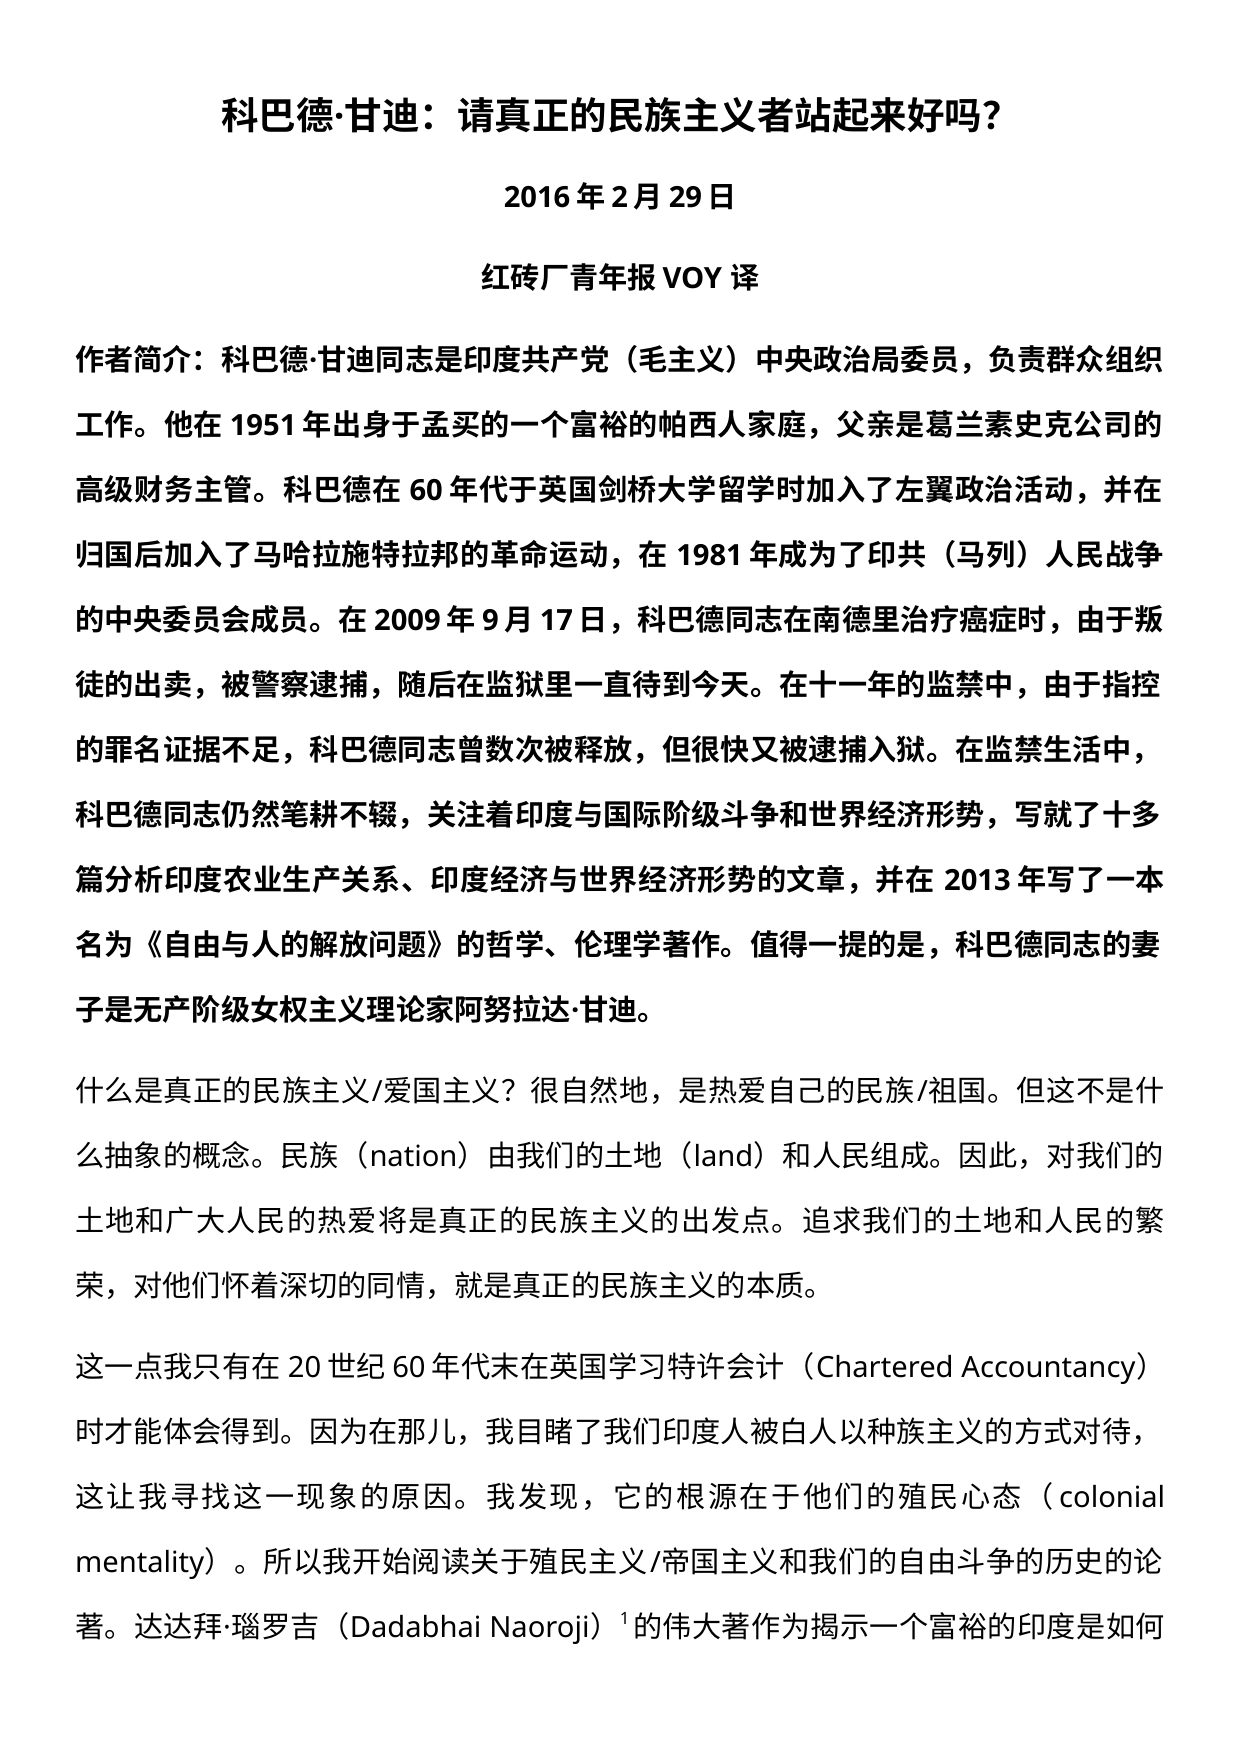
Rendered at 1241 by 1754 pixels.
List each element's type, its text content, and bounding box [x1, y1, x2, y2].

text 红砖厂青年报VOY 译 [75, 243, 1165, 308]
text 作者简介：科巴德·甘迪同志是印度共产党（毛主义）中央政治局委员，负责群众组织工作。他在1951年出身于孟买的一个富裕的帕西人家庭，父亲是葛兰素史克公司的高级财务主管。科巴德在60年代于英国剑桥大学留学时加入了左翼政治活动，并在归国后加入了马哈拉施特拉邦的革命运动，在1981年成为了印共（马列）人民战争的中央委员会成员。在2009年9月17日，科巴德同志在南德里治疗癌症时，由于叛徒的出卖，被警察逮捕，随后在监狱里一直待到今天。在十一年的监禁中，由于指控的罪名证据不足，科巴德同志曾数次被释放，但很快又被逮捕入狱。在监禁生活中，科巴德同志仍然笔耕不辍，关注着印度与国际阶级斗争和世界经济形势，写就了十多篇分析印度农业生产关系、印度经济与世界经济形势的文章，并在2013年写了一本名为《自由与人的解放问题》的哲学、伦理学著作。值得一提的是，科巴德同志的妻子是无产阶级女权主义理论家阿努拉达·甘迪。 [75, 325, 1165, 1040]
text 什么是真正的民族主义/爱国主义？很自然地，是热爱自己的民族/祖国。但这不是什么抽象的概念。民族（nation）由我们的土地（land）和人民组成。因此，对我们的土地和广大人民的热爱将是真正的民族主义的出发点。追求我们的土地和人民的繁荣，对他们怀着深切的同情，就是真正的民族主义的本质。 [75, 1056, 1165, 1316]
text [75, 1332, 1165, 1657]
text 2016年2月29日 [75, 162, 1165, 227]
text 科巴德·甘迪：请真正的民族主义者站起来好吗？ [75, 81, 1165, 146]
